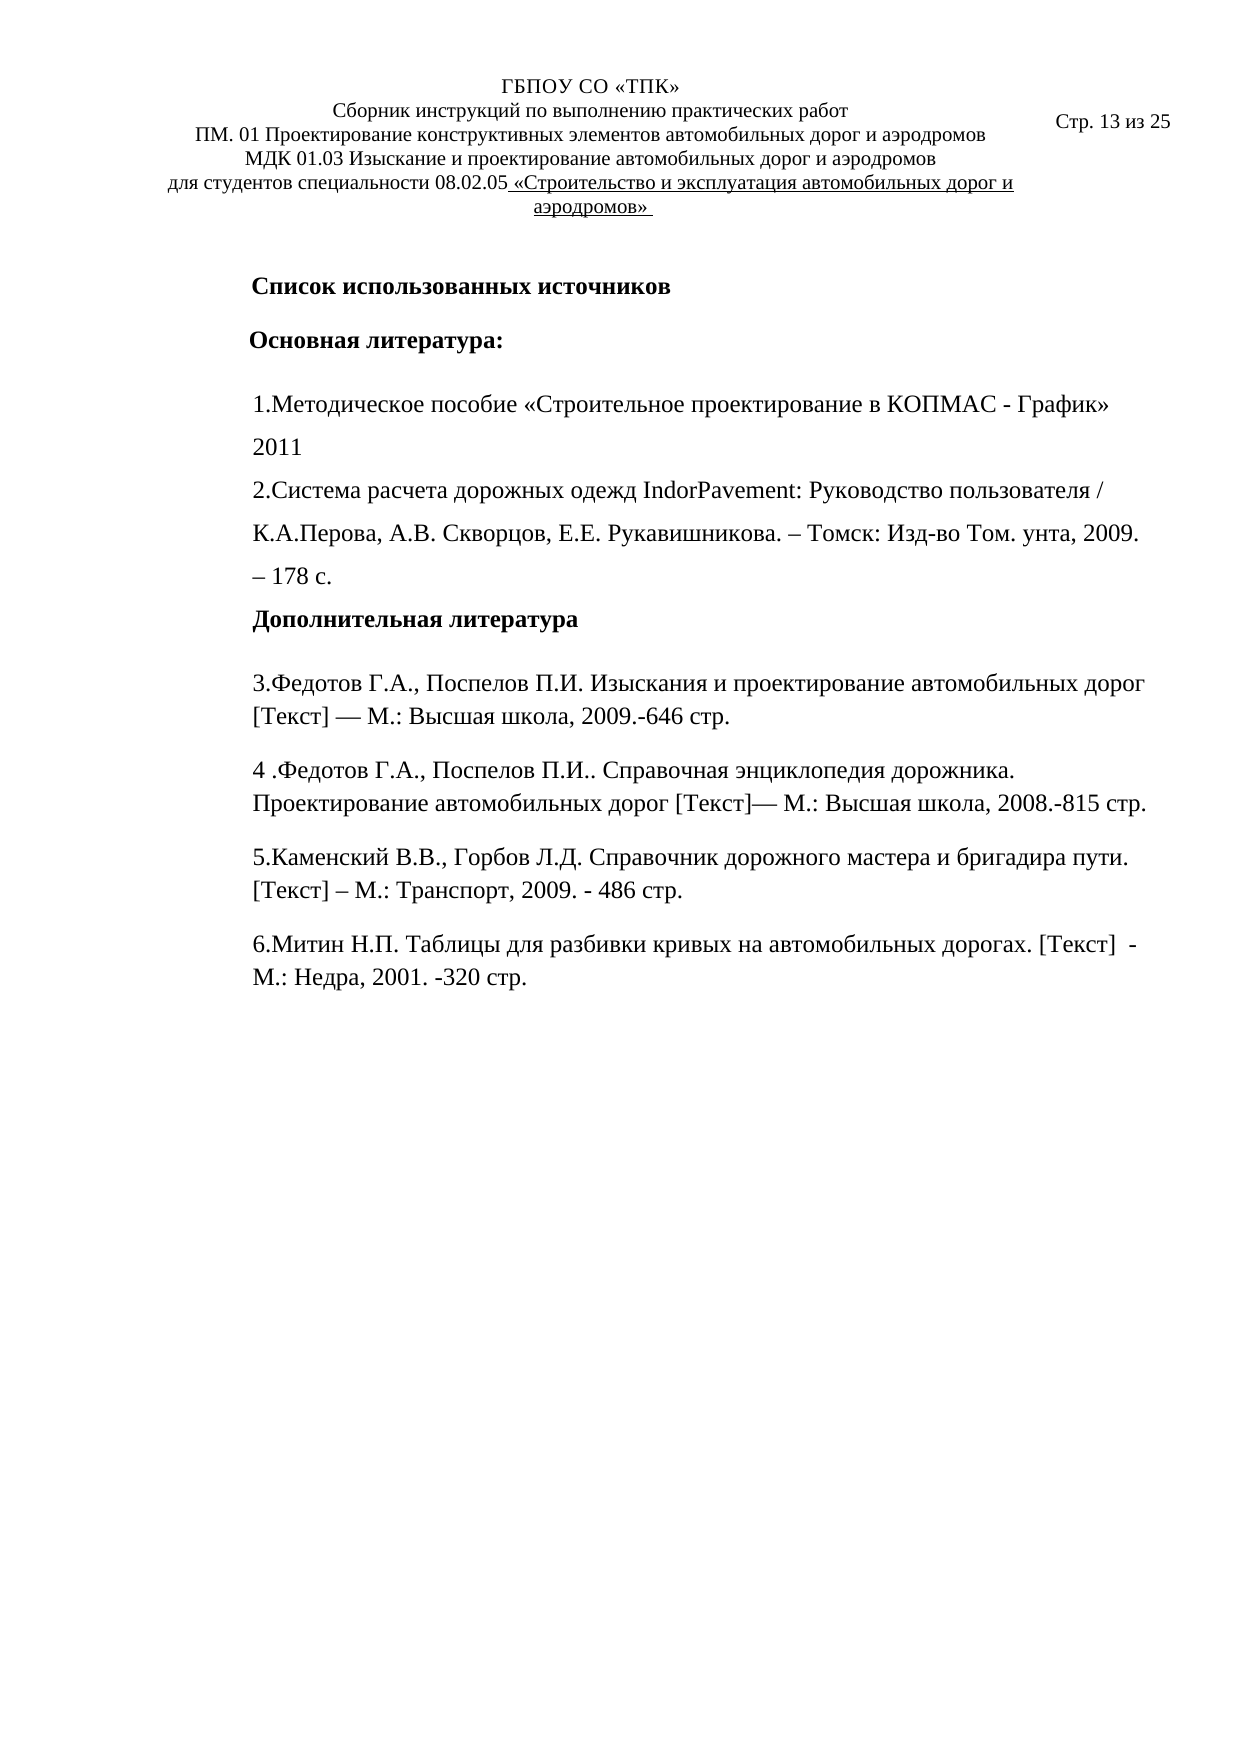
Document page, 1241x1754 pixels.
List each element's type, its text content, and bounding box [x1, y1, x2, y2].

text 2.Система расчета дорожных одежд IndorPavement: Руководство пользователя / К.А.Перова, А.В. Скворцов, Е.Е. Рукавишникова. – Томск: Изд-во Том. унта, 2009. – 178 с. [252, 475, 1152, 590]
text Дополнительная литература [252, 604, 1152, 633]
text 5.Каменский В.В., Горбов Л.Д. Справочник дорожного мастера и бригадира пути. [Текст] – М.: Транспорт, 2009. - 486 стр. [252, 842, 1152, 904]
text 3.Федотов Г.А., Поспелов П.И. Изыскания и проектирование автомобильных дорог [Текст] — М.: Высшая школа, 2009.-646 стр. [252, 668, 1152, 730]
text 6.Митин Н.П. Таблицы для разбивки кривых на автомобильных дорогах. [Текст] - М.: Недра, 2001. -320 стр. [252, 929, 1152, 991]
text Список использованных источников [177, 271, 1152, 300]
text 4 .Федотов Г.А., Поспелов П.И.. Справочная энциклопедия дорожника. Проектирование автомобильных дорог [Текст]— М.: Высшая школа, 2008.-815 стр. [252, 755, 1152, 817]
text 1.Методическое пособие «Строительное проектирование в КОПМАС - График» 2011 [252, 389, 1152, 461]
text Основная литература: [177, 325, 1152, 353]
